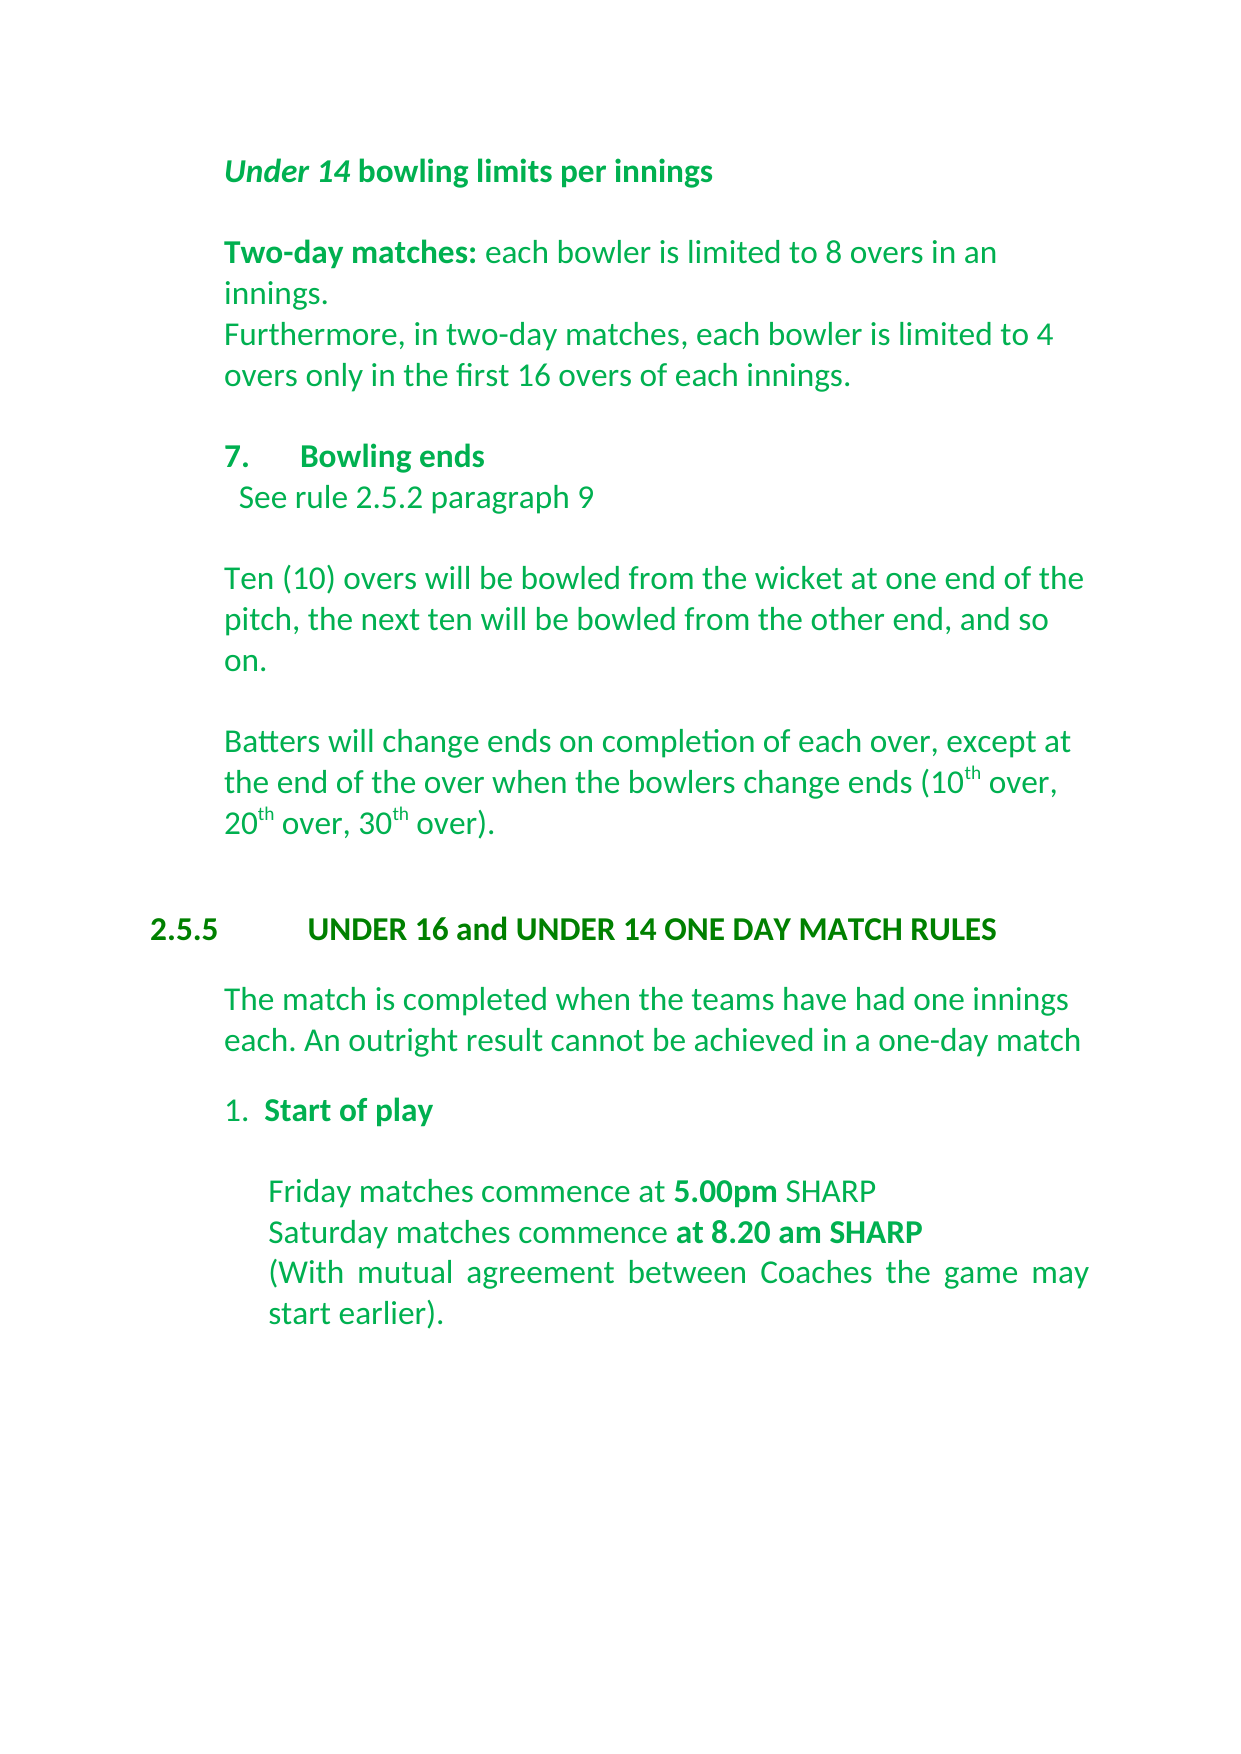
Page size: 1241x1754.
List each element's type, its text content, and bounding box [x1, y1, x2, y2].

text Furthermore, in two-day matches, each bowler is limited to 4 overs only in the first 16 overs of each innings. [224, 313, 1090, 394]
subtitle 2.5.5 UNDER 16 and UNDER 14 ONE DAY MATCH RULES [150, 908, 1090, 949]
text See rule 2.5.2 paragraph 9 [225, 476, 1090, 517]
text (With mutual agreement between Coaches the game may start earlier). [268, 1252, 1090, 1333]
text Two-day matches: each bowler is limited to 8 overs in an innings. [224, 231, 1090, 313]
text Saturday matches commence at 8.20 am SHARP [268, 1211, 1090, 1252]
text Ten (10) overs will be bowled from the wicket at one end of the pitch, the next ten will be bowled from the other end, and so on. [224, 557, 1090, 679]
text Friday matches commence at 5.00pm SHARP [268, 1170, 1090, 1211]
text Under 14 bowling limits per innings [224, 150, 1090, 191]
text 1. Start of play [224, 1089, 1090, 1129]
text Batters will change ends on completion of each over, except at the end of the over when the bowlers change ends (10th over, 20th over, 30th over). [224, 720, 1090, 842]
text The match is completed when the teams have had one innings each. An outright result cannot be achieved in a one-day match [224, 978, 1090, 1059]
list Bowling ends [224, 435, 1090, 476]
